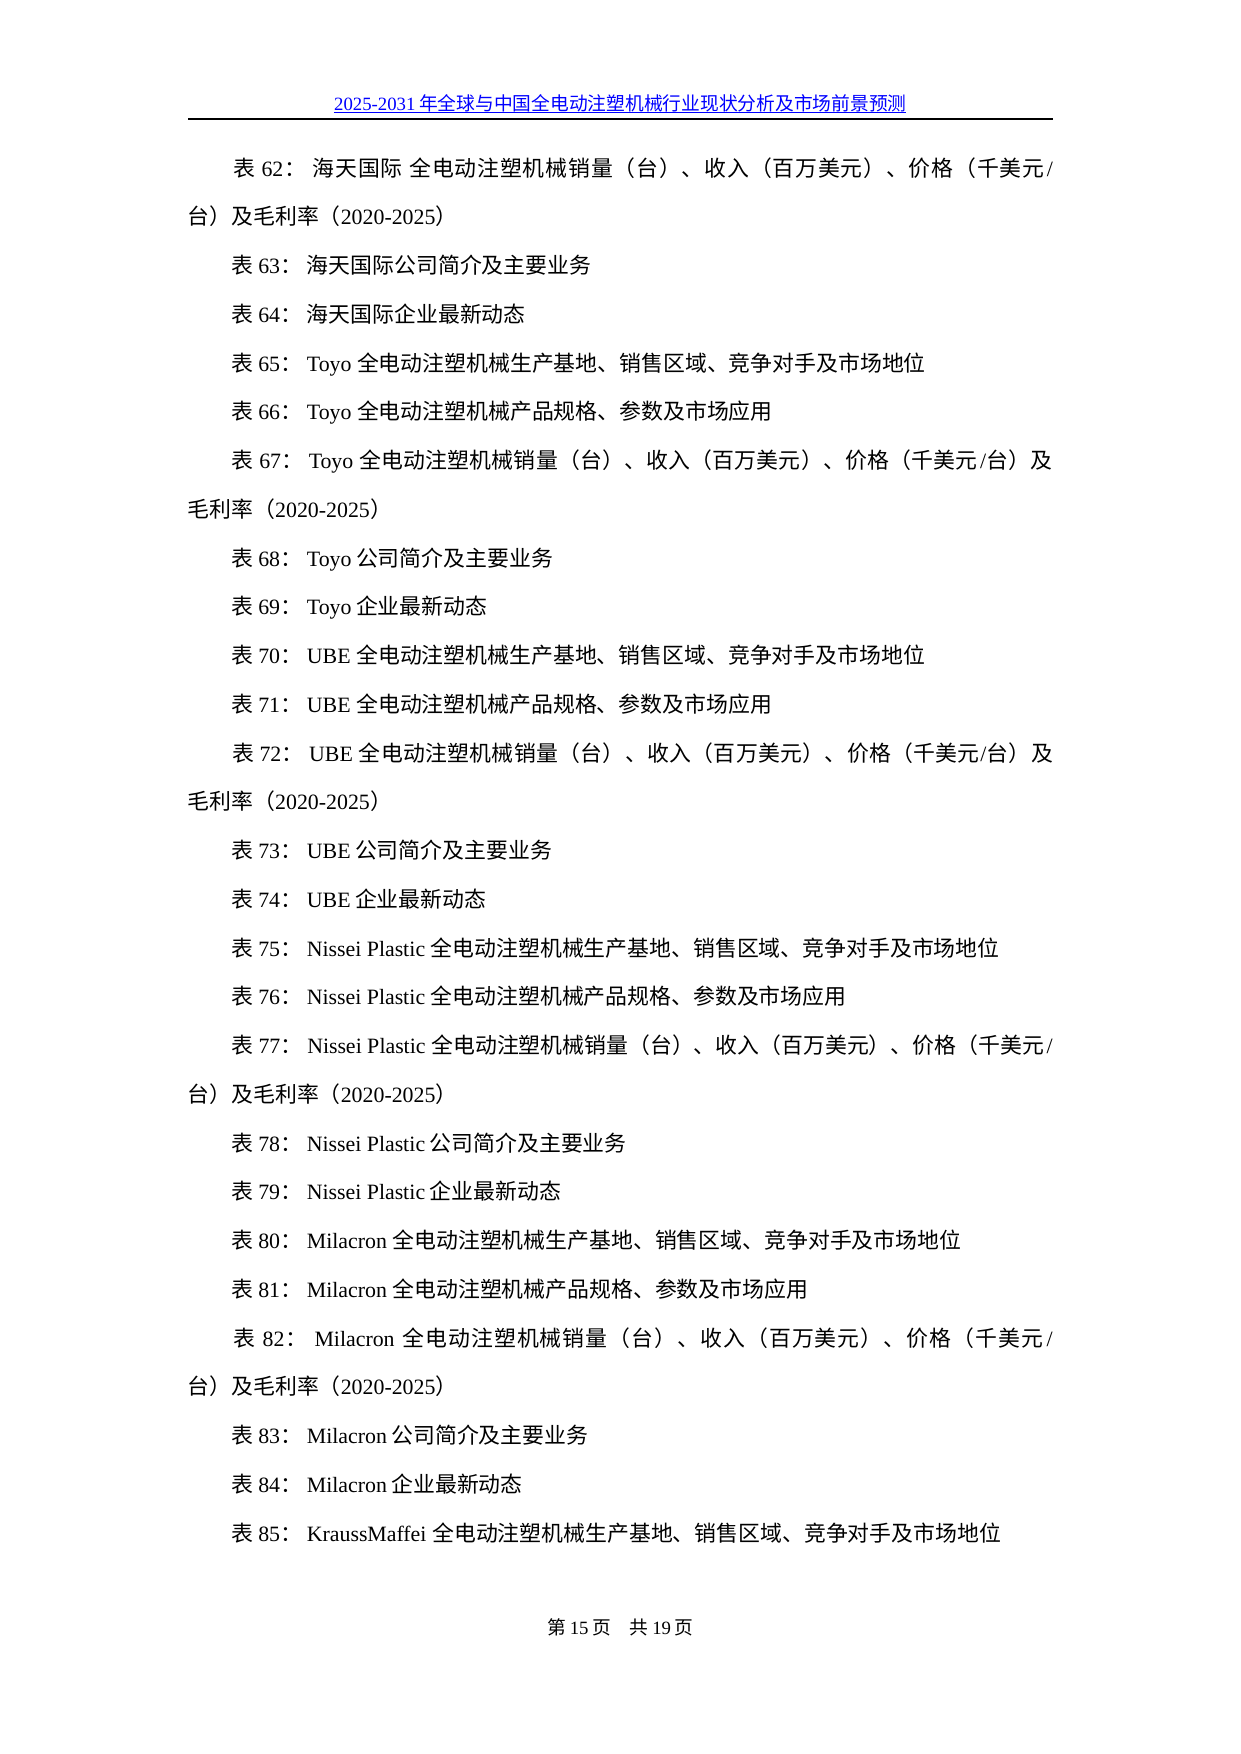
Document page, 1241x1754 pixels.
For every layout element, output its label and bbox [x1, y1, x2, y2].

text [187, 150, 1053, 1548]
